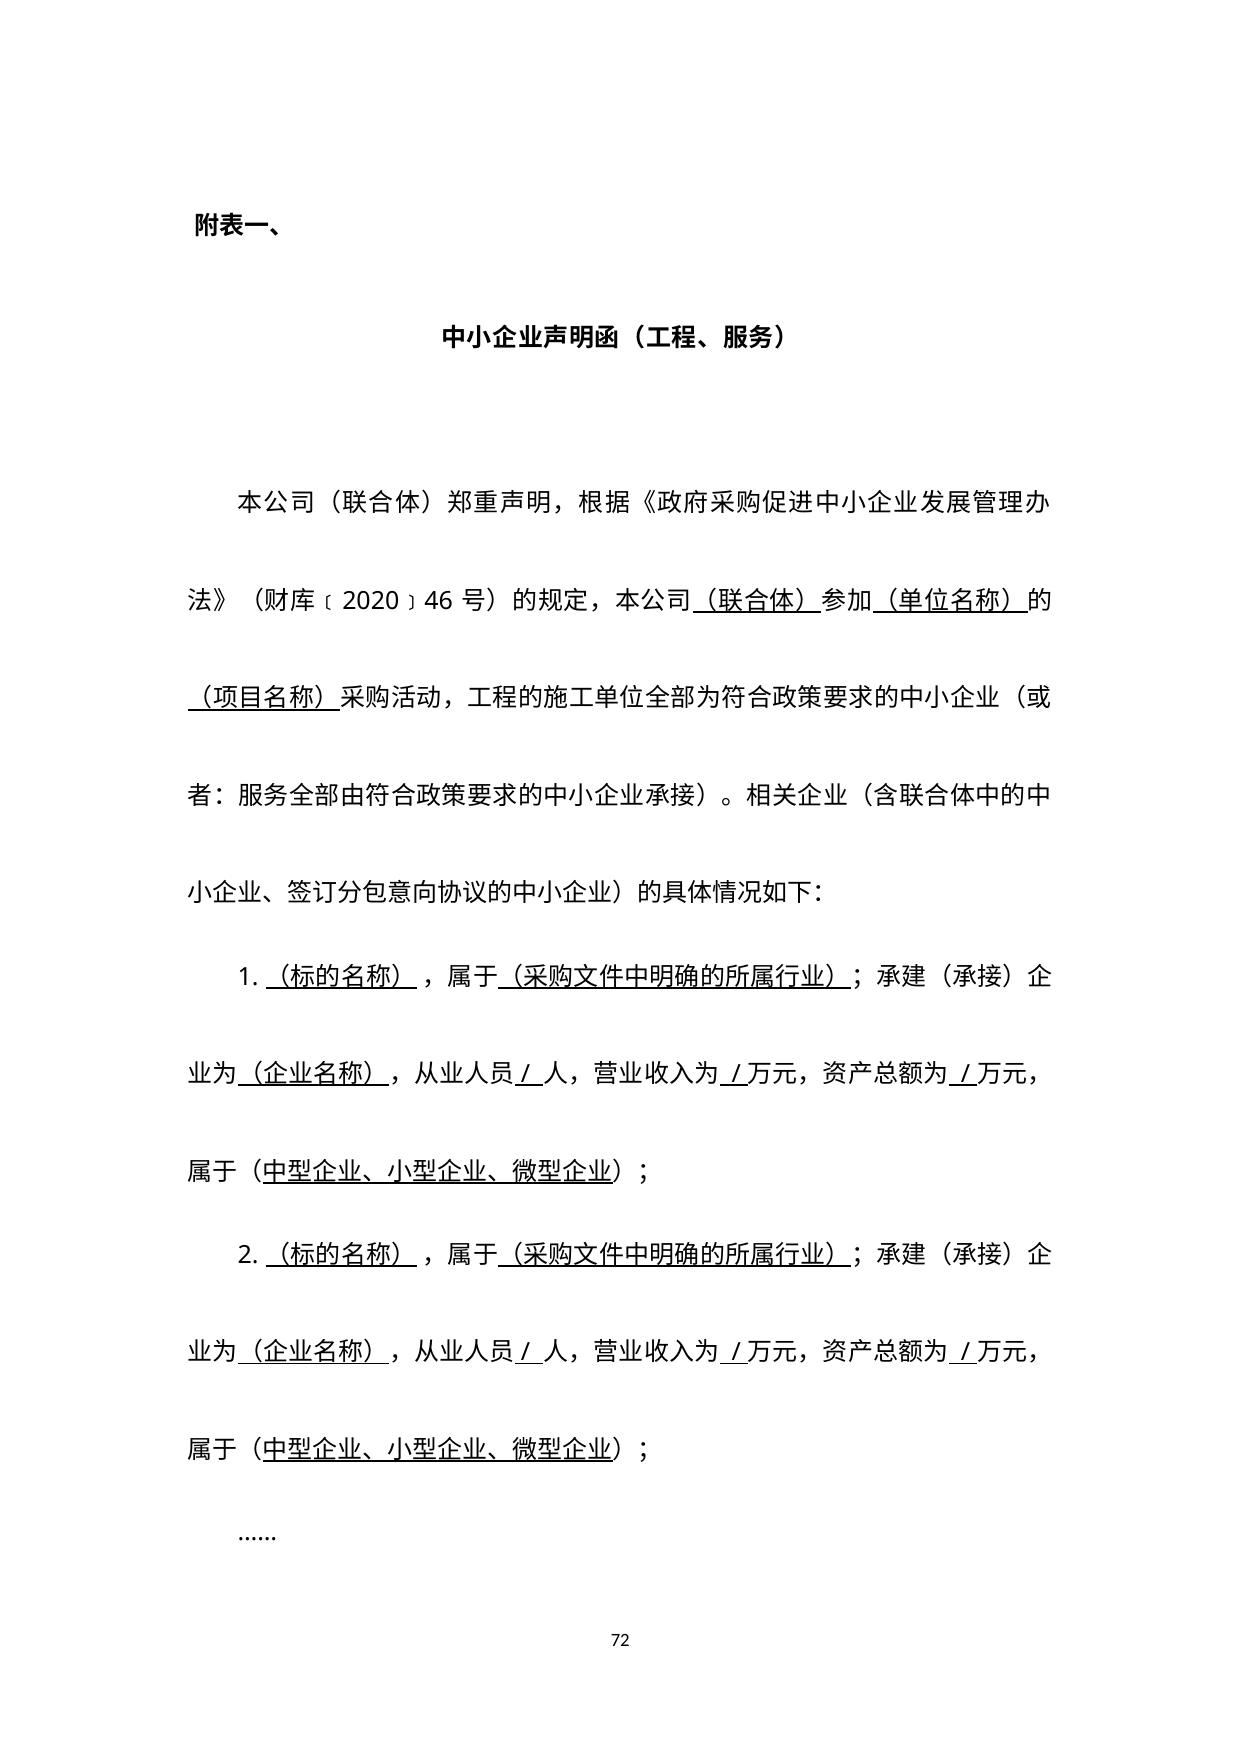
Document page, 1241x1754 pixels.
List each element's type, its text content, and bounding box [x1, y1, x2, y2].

text 本公司（联合体）郑重声明，根据《政府采购促进中小企业发展管理办法》（财库﹝2020﹞46 号）的规定，本公司（联合体）参加（单位名称）的（项目名称）采购活动，工程的施工单位全部为符合政策要求的中小企业（或者：服务全部由符合政策要求的中小企业承接）。相关企业（含联合体中的中小企业、签订分包意向协议的中小企业）的具体情况如下： [187, 710, 1053, 923]
text 本公司（联合体）郑重声明，根据《政府采购促进中小企业发展管理办法》（财库﹝2020﹞46 号）的规定，本公司（联合体）参加（单位名称）的（项目名称）采购活动，工程的施工单位全部为符合政策要求的中小企业（或者：服务全部由符合政策要求的中小企业承接）。相关企业（含联合体中的中小企业、签订分包意向协议的中小企业）的具体情况如下： [187, 468, 1053, 709]
text 2. （标的名称） ，属于（采购文件中明确的所属行业）；承建（承接）企业为（企业名称），从业人员 / 人，营业收入为 / 万元，资产总额为 / 万元，属于（中型企业、小型企业、微型企业）； [187, 1220, 1053, 1480]
text …… [187, 1498, 1053, 1563]
text 附表一、 [187, 191, 1053, 256]
text 中小企业声明函（工程、服务） [187, 303, 1053, 368]
text 1. （标的名称） ，属于（采购文件中明确的所属行业）；承建（承接）企业为（企业名称），从业人员 / 人，营业收入为 / 万元，资产总额为 / 万元，属于（中型企业、小型企业、微型企业）； [187, 942, 1053, 1202]
